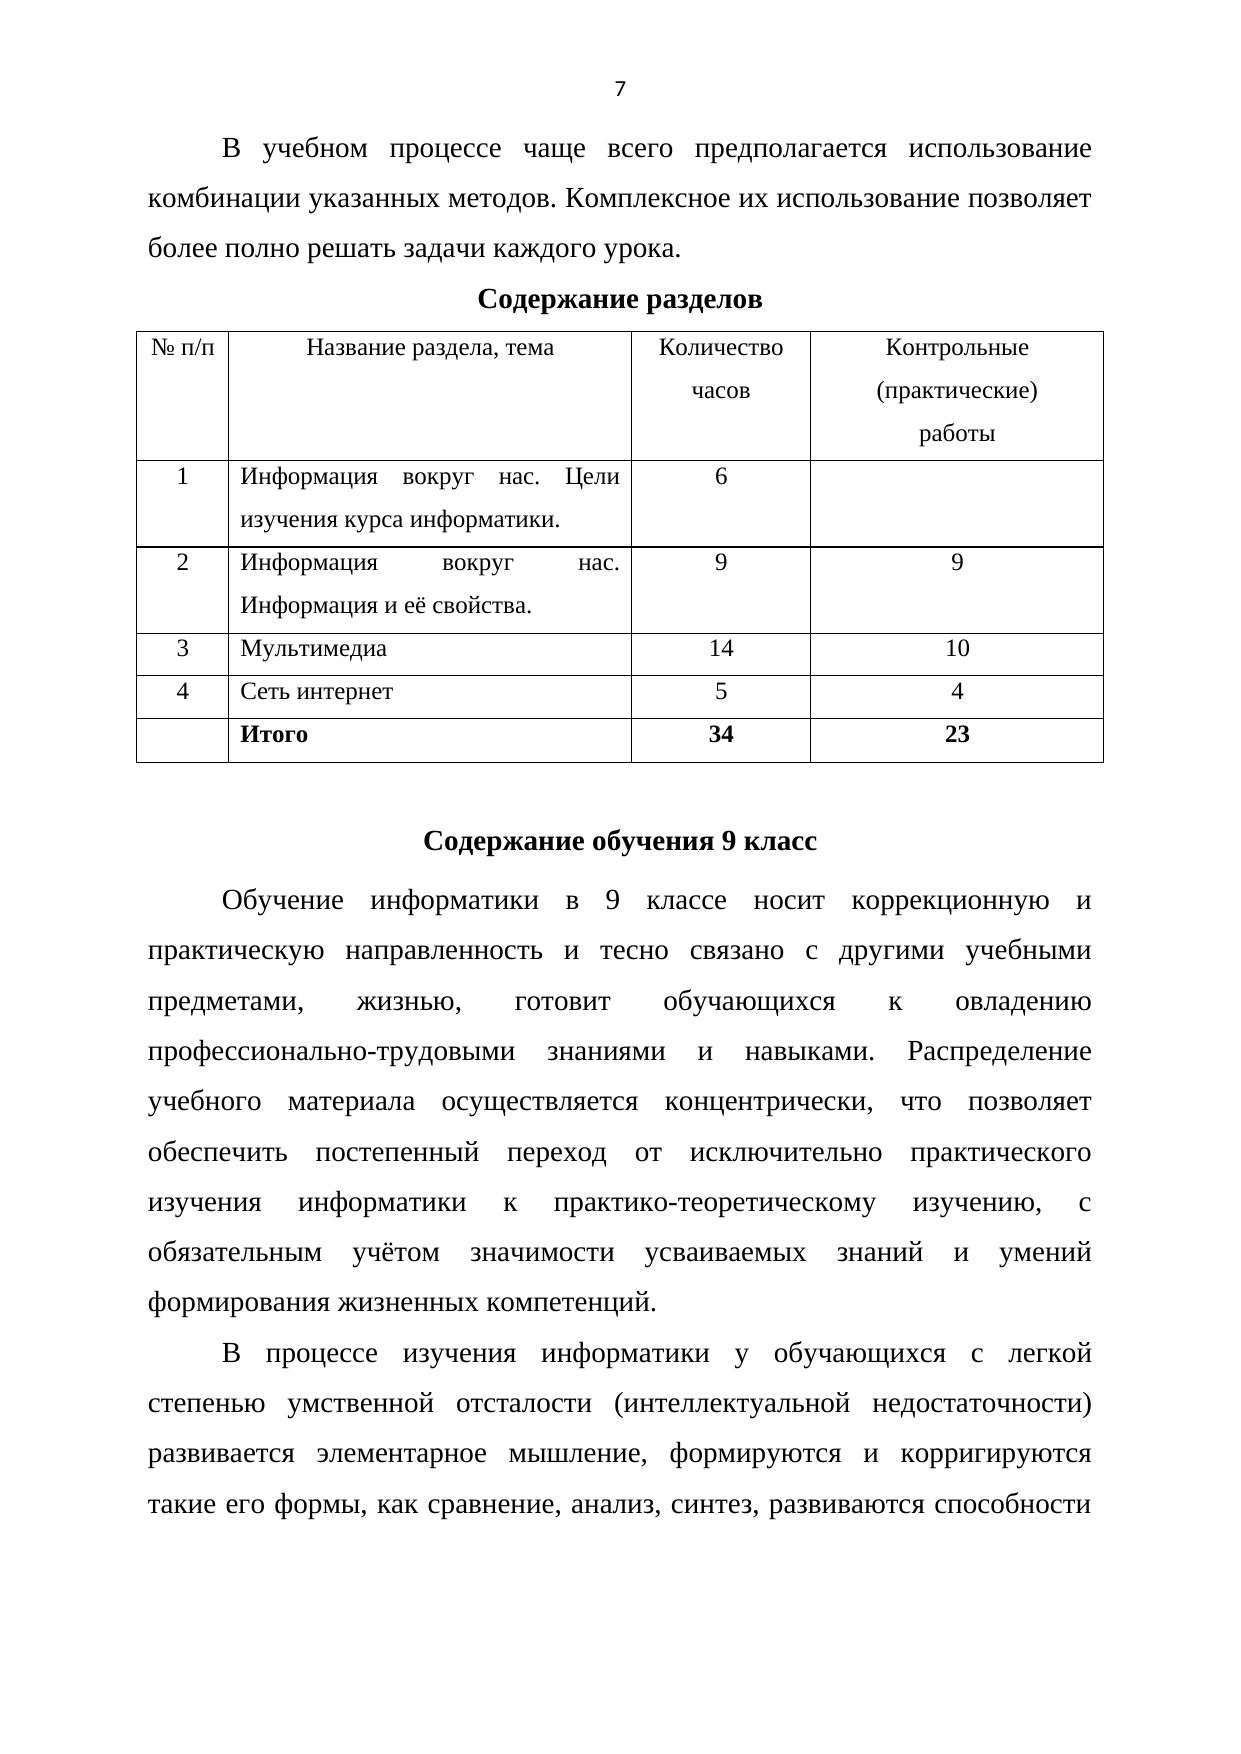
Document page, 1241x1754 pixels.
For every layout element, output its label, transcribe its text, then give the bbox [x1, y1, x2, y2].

table_cell 2 [137, 548, 228, 632]
table_cell Информация вокруг нас. Цели изучения курса информатики. [229, 461, 631, 546]
text Содержание обучения 9 класс [148, 823, 1092, 856]
table_header № п/п [137, 332, 228, 460]
table_cell 10 [811, 634, 1103, 675]
table_cell 4 [137, 676, 228, 718]
table_cell 9 [632, 548, 810, 632]
table_cell Информация вокруг нас. Информация и её свойства. [229, 548, 631, 632]
table_cell 14 [632, 634, 810, 675]
table_cell 3 [137, 634, 228, 675]
table_header Контрольные (практические) работы [811, 332, 1103, 460]
table_cell 23 [811, 719, 1103, 762]
table_cell 9 [811, 548, 1103, 632]
table_header Количество часов [632, 332, 810, 460]
table_cell 5 [632, 676, 810, 718]
table_cell [137, 719, 228, 762]
table_cell Итого [229, 719, 631, 762]
text Обучение информатики в 9 классе носит коррекционную и практическую направленность и тесно связано с другими учебными предметами, жизнью, готовит обучающихся к овладению профессионально-трудовыми знаниями и навыками. Распределение учебного материала осуществляется концентрически, что позволяет обеспечить постепенный переход от исключительно практического изучения информатики к практико-теоретическому изучению, с обязательным учётом значимости усваиваемых знаний и умений формирования жизненных компетенций. [148, 882, 1092, 1318]
table_cell 1 [137, 461, 228, 546]
table_cell 6 [632, 461, 810, 546]
table_cell Мультимедиа [229, 634, 631, 675]
text Содержание разделов [148, 281, 1092, 314]
table_cell Сеть интернет [229, 676, 631, 718]
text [148, 1335, 1092, 1519]
table_cell [811, 461, 1103, 546]
table_header Название раздела, тема [229, 332, 631, 460]
text В учебном процессе чаще всего предполагается использование комбинации указанных методов. Комплексное их использование позволяет более полно решать задачи каждого урока. [148, 130, 1092, 264]
table_cell 34 [632, 719, 810, 762]
table_cell 4 [811, 676, 1103, 718]
